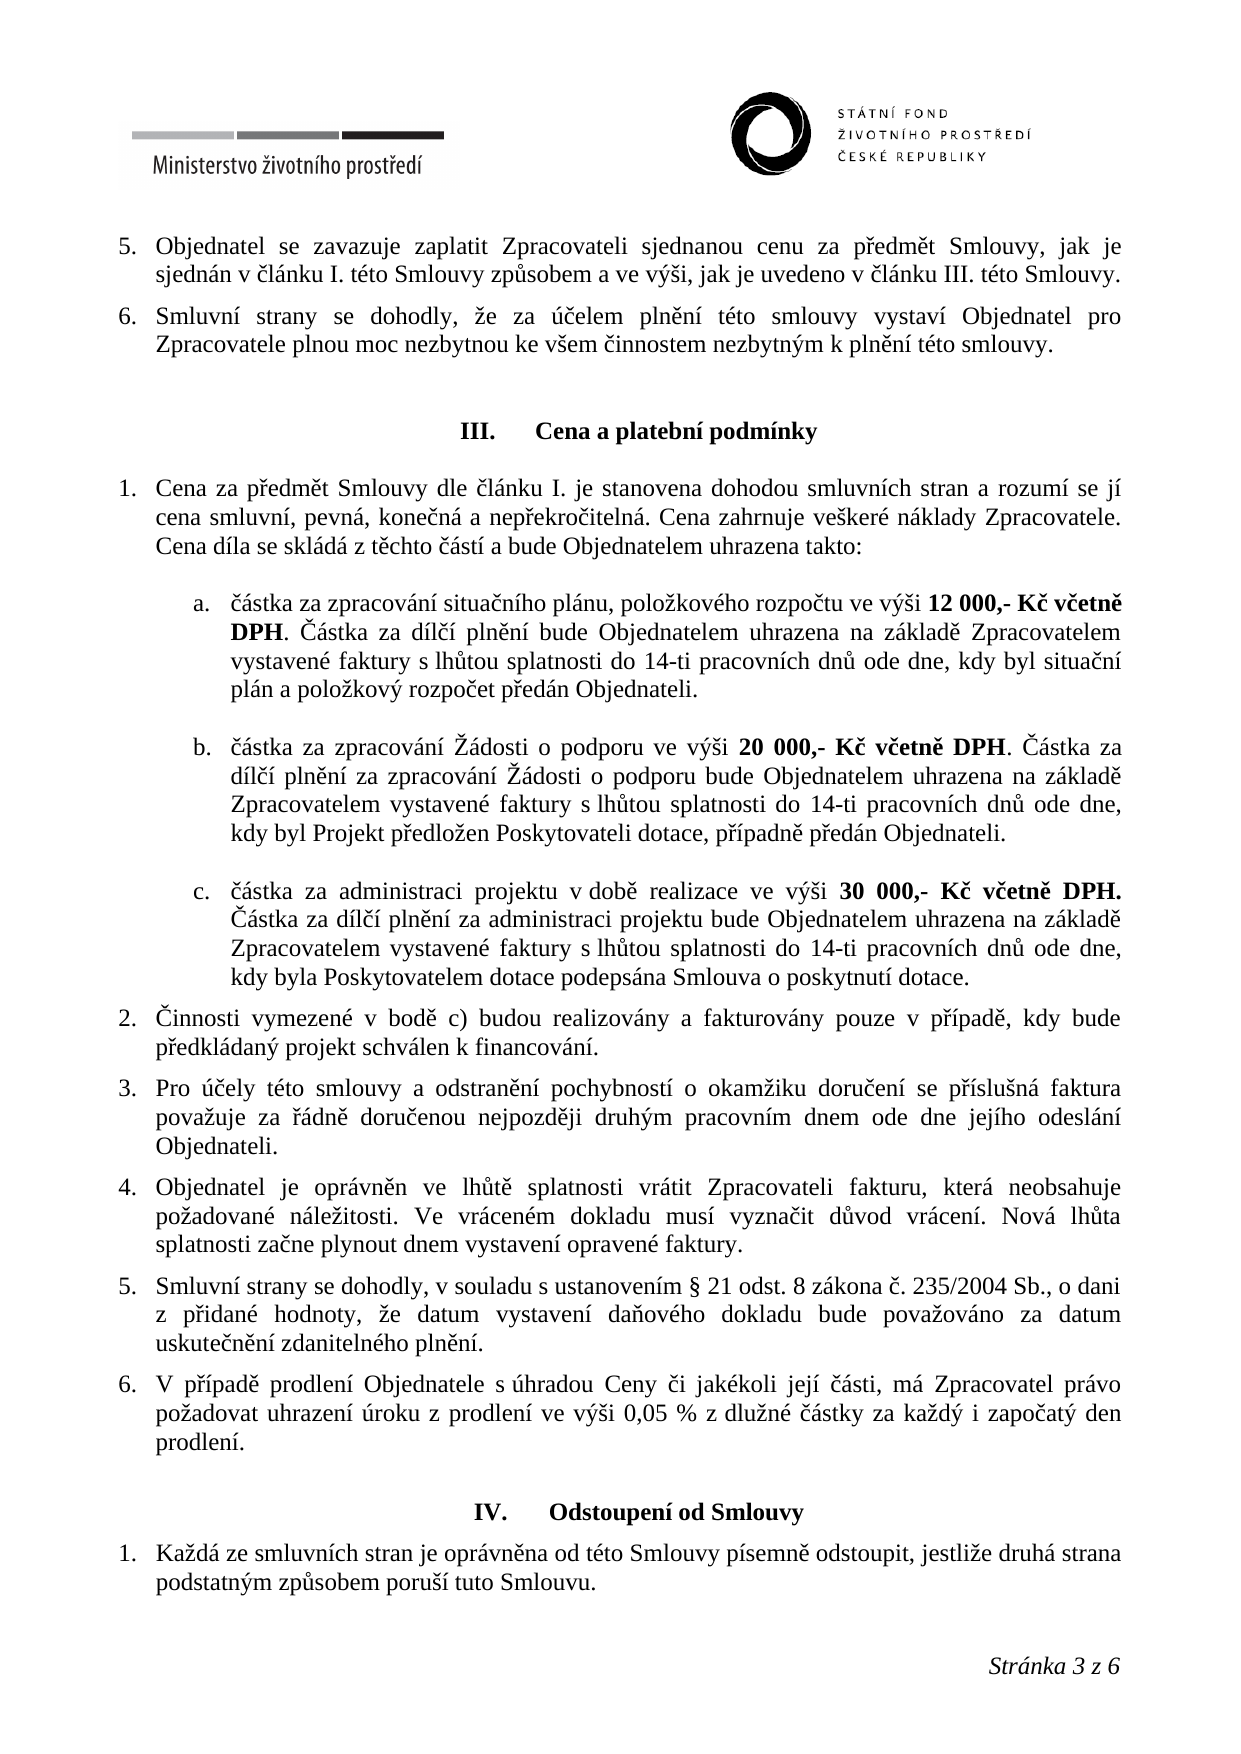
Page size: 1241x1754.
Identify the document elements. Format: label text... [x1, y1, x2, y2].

list částka za zpracování Žádosti o podporu ve výši 20 000,- Kč včetně DPH. Částka za dílčí plnění za zpracování Žádosti o podporu bude Objednatelem uhrazena na základě Zpracovatelem vystavené faktury s lhůtou splatnosti do 14-ti pracovních dnů ode dne, kdy byl Projekt předložen Poskytovateli dotace, případně předán Objednateli. [193, 732, 1122, 847]
list Každá ze smluvních stran je oprávněna od této Smlouvy písemně odstoupit, jestliže druhá strana podstatným způsobem poruší tuto Smlouvu. [118, 1538, 1122, 1596]
list Cena za předmět Smlouvy dle článku I. je stanovena dohodou smluvních stran a rozumí se jí cena smluvní, pevná, konečná a nepřekročitelná. Cena zahrnuje veškeré náklady Zpracovatele. Cena díla se skládá z těchto částí a bude Objednatelem uhrazena takto: [118, 473, 1122, 559]
picture [704, 73, 1064, 190]
list Pro účely této smlouvy a odstranění pochybností o okamžiku doručení se příslušná faktura považuje za řádně doručenou nejpozději druhým pracovním dnem ode dne jejího odeslání Objednateli. [118, 1073, 1122, 1159]
list Smluvní strany se dohodly, v souladu s ustanovením § 21 odst. 8 zákona č. 235/2004 Sb., o dani z přidané hodnoty, že datum vystavení daňového dokladu bude považováno za datum uskutečnění zdanitelného plnění. [118, 1271, 1122, 1357]
list Objednatel se zavazuje zaplatit Zpracovateli sjednanou cenu za předmět Smlouvy, jak je sjednán v článku I. této Smlouvy způsobem a ve výši, jak je uvedeno v článku III. této Smlouvy. [118, 231, 1122, 288]
list Cena a platební podmínky [156, 416, 1122, 444]
list V případě prodlení Objednatele s úhradou Ceny či jakékoli její části, má Zpracovatel právo požadovat uhrazení úroku z prodlení ve výši 0,05 % z dlužné částky za každý i započatý den prodlení. [118, 1369, 1122, 1456]
picture [118, 121, 461, 190]
subtitle Odstoupení od Smlouvy [156, 1497, 1122, 1526]
list Činnosti vymezené v bodě c) budou realizovány a fakturovány pouze v případě, kdy bude předkládaný projekt schválen k financování. [118, 1003, 1122, 1061]
list Objednatel je oprávněn ve lhůtě splatnosti vrátit Zpracovateli fakturu, která neobsahuje požadované náležitosti. Ve vráceném dokladu musí vyznačit důvod vrácení. Nová lhůta splatnosti začne plynout dnem vystavení opravené faktury. [118, 1172, 1122, 1258]
list částka za zpracování situačního plánu, položkového rozpočtu ve výši 12 000,- Kč včetně DPH. Částka za dílčí plnění bude Objednatelem uhrazena na základě Zpracovatelem vystavené faktury s lhůtou splatnosti do 14-ti pracovních dnů ode dne, kdy byl situační plán a položkový rozpočet předán Objednateli. [193, 588, 1122, 703]
list částka za administraci projektu v době realizace ve výši 30 000,- Kč včetně DPH. Částka za dílčí plnění za administraci projektu bude Objednatelem uhrazena na základě Zpracovatelem vystavené faktury s lhůtou splatnosti do 14-ti pracovních dnů ode dne, kdy byla Poskytovatelem dotace podepsána Smlouva o poskytnutí dotace. [193, 876, 1122, 991]
list Smluvní strany se dohodly, že za účelem plnění této smlouvy vystaví Objednatel pro Zpracovatele plnou moc nezbytnou ke všem činnostem nezbytným k plnění této smlouvy. [118, 301, 1122, 358]
